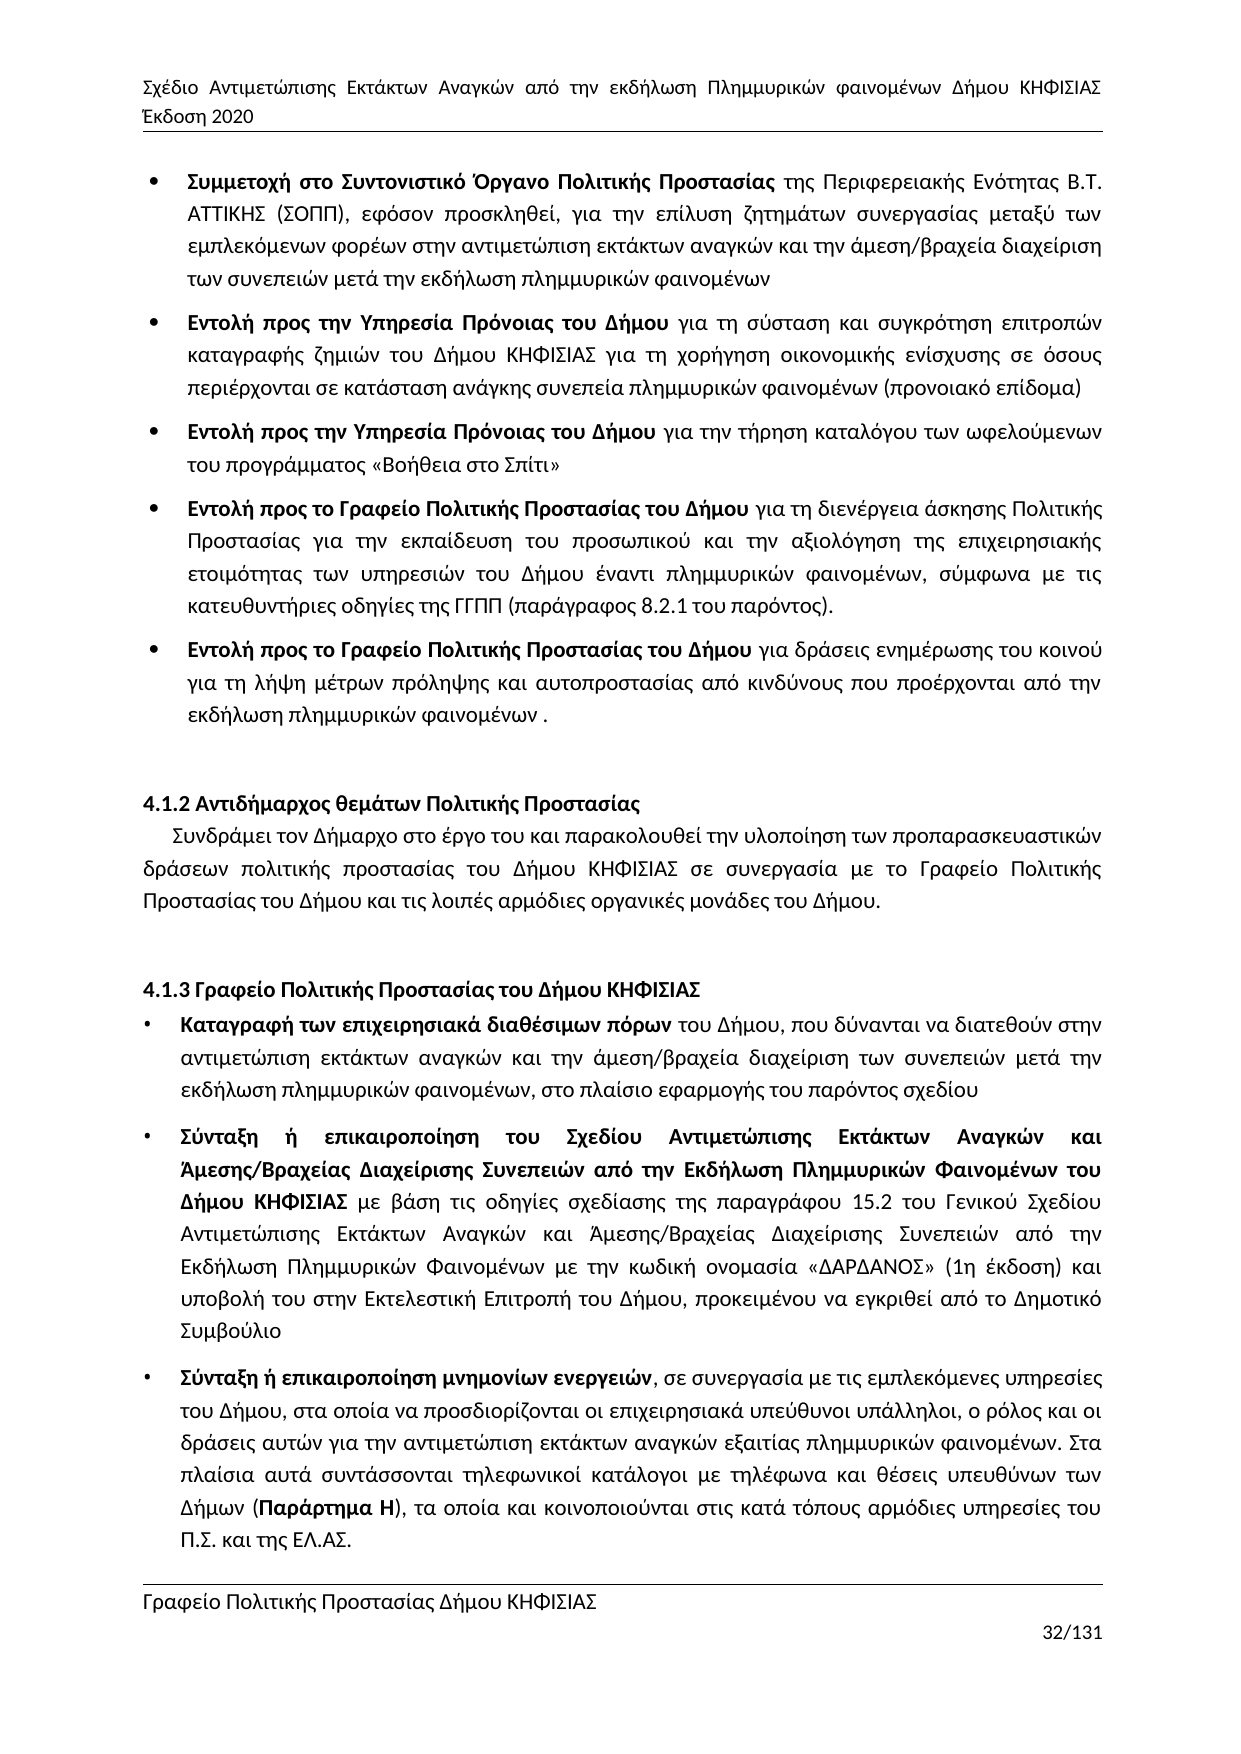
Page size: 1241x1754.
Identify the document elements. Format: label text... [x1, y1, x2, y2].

subtitle 4.1.3 Γραφείο Πολιτικής Προστασίας του Δήμου ΚΗΦΙΣΙΑΣ [143, 975, 1103, 1003]
list Εντολή προς την Υπηρεσία Πρόνοιας του Δήμου για τη σύσταση και συγκρότηση επιτροπών καταγραφής ζημιών του Δήμου ΚΗΦΙΣΙΑΣ για τη χορήγηση οικονομικής ενίσχυσης σε όσους περιέρχονται σε κατάσταση ανάγκης συνεπεία πλημμυρικών φαινομένων (προνοιακό επίδομα) [150, 308, 1103, 401]
subtitle 4.1.2 Αντιδήμαρχος θεμάτων Πολιτικής Προστασίας [143, 789, 1103, 817]
list Σύνταξη ή επικαιροποίηση του Σχεδίου Αντιμετώπισης Εκτάκτων Αναγκών και Άμεσης/Βραχείας Διαχείρισης Συνεπειών από την Εκδήλωση Πλημμυρικών Φαινομένων του Δήμου ΚΗΦΙΣΙΑΣ με βάση τις οδηγίες σχεδίασης της παραγράφου 15.2 του Γενικού Σχεδίου Αντιμετώπισης Εκτάκτων Αναγκών και Άμεσης/Βραχείας Διαχείρισης Συνεπειών από την Εκδήλωση Πλημμυρικών Φαινομένων με την κωδική ονομασία «ΔΑΡΔΑΝΟΣ» (1η έκδοση) και υποβολή του στην Εκτελεστική Επιτροπή του Δήμου, προκειμένου να εγκριθεί από το Δημοτικό Συμβούλιο [143, 1120, 1103, 1344]
list Εντολή προς το Γραφείο Πολιτικής Προστασίας του Δήμου για δράσεις ενημέρωσης του κοινού για τη λήψη μέτρων πρόληψης και αυτοπροστασίας από κινδύνους που προέρχονται από την εκδήλωση πλημμυρικών φαινομένων . [150, 636, 1103, 728]
list Συμμετοχή στο Συντονιστικό Όργανο Πολιτικής Προστασίας της Περιφερειακής Ενότητας Β.Τ. ΑΤΤΙΚΗΣ (ΣΟΠΠ), εφόσον προσκληθεί, για την επίλυση ζητημάτων συνεργασίας μεταξύ των εμπλεκόμενων φορέων στην αντιμετώπιση εκτάκτων αναγκών και την άμεση/βραχεία διαχείριση των συνεπειών μετά την εκδήλωση πλημμυρικών φαινομένων [150, 167, 1103, 292]
list Εντολή προς την Υπηρεσία Πρόνοιας του Δήμου για την τήρηση καταλόγου των ωφελούμενων του προγράμματος «Βοήθεια στο Σπίτι» [150, 417, 1103, 478]
list Σύνταξη ή επικαιροποίηση μνημονίων ενεργειών, σε συνεργασία με τις εμπλεκόμενες υπηρεσίες του Δήμου, στα οποία να προσδιορίζονται οι επιχειρησιακά υπεύθυνοι υπάλληλοι, ο ρόλος και οι δράσεις αυτών για την αντιμετώπιση εκτάκτων αναγκών εξαιτίας πλημμυρικών φαινομένων. Στα πλαίσια αυτά συντάσσονται τηλεφωνικοί κατάλογοι με τηλέφωνα και θέσεις υπευθύνων των Δήμων (Παράρτημα Η), τα οποία και κοινοποιούνται στις κατά τόπους αρμόδιες υπηρεσίες του Π.Σ. και της ΕΛ.ΑΣ. [143, 1361, 1103, 1553]
list Καταγραφή των επιχειρησιακά διαθέσιμων πόρων του Δήμου, που δύνανται να διατεθούν στην αντιμετώπιση εκτάκτων αναγκών και την άμεση/βραχεία διαχείριση των συνεπειών μετά την εκδήλωση πλημμυρικών φαινομένων, στο πλαίσιο εφαρμογής του παρόντος σχεδίου [143, 1007, 1103, 1103]
list Εντολή προς το Γραφείο Πολιτικής Προστασίας του Δήμου για τη διενέργεια άσκησης Πολιτικής Προστασίας για την εκπαίδευση του προσωπικού και την αξιολόγηση της επιχειρησιακής ετοιμότητας των υπηρεσιών του Δήμου έναντι πλημμυρικών φαινομένων, σύμφωνα με τις κατευθυντήριες οδηγίες της ΓΓΠΠ (παράγραφος 8.2.1 του παρόντος). [150, 494, 1103, 619]
text Συνδράμει τον Δήμαρχο στο έργο του και παρακολουθεί την υλοποίηση των προπαρασκευαστικών δράσεων πολιτικής προστασίας του Δήμου ΚΗΦΙΣΙΑΣ σε συνεργασία με το Γραφείο Πολιτικής Προστασίας του Δήμου και τις λοιπές αρμόδιες οργανικές μονάδες του Δήμου. [143, 822, 1103, 914]
